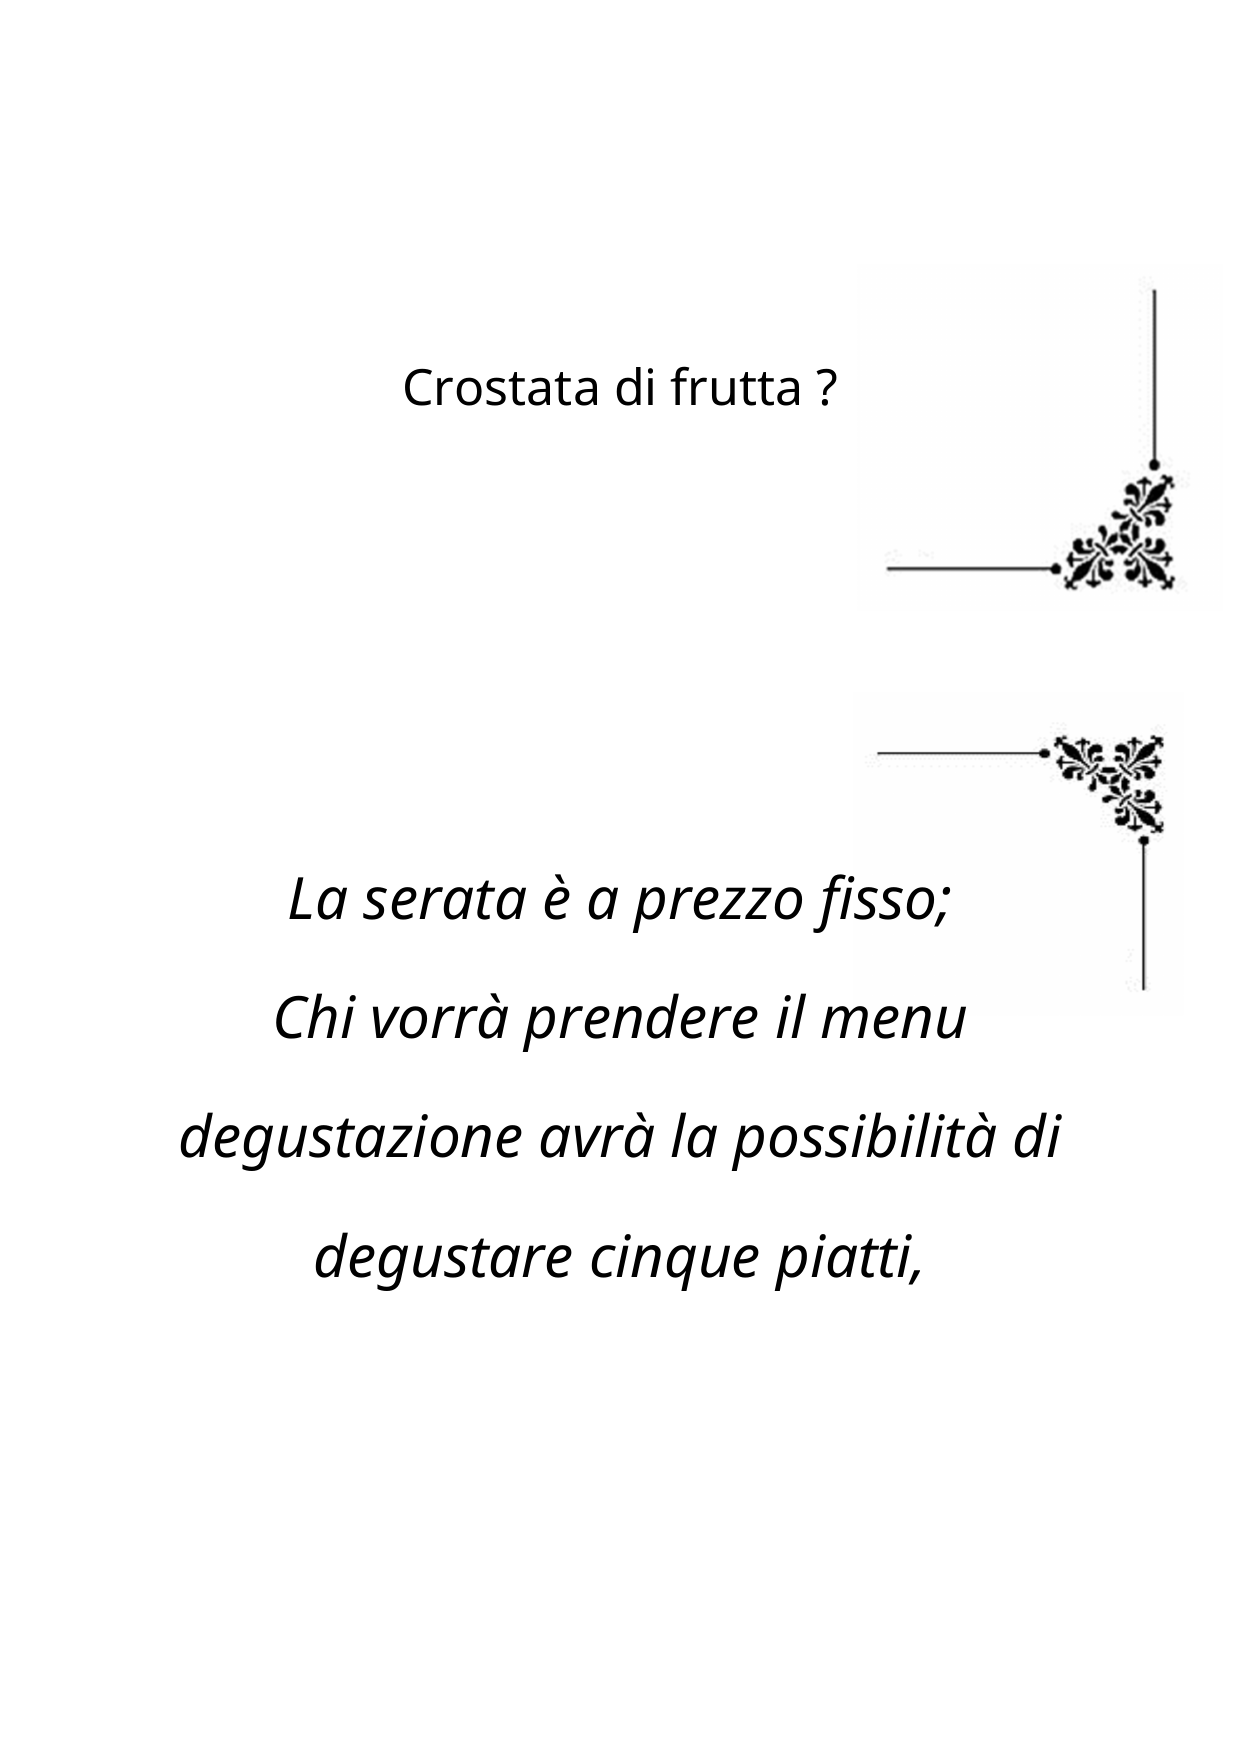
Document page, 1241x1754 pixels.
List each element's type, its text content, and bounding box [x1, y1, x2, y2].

list La serata è a prezzo fisso; [118, 857, 1122, 937]
picture [853, 693, 1183, 1015]
list Crostata di frutta ? [118, 352, 1122, 420]
list Chi vorrà prendere il menu degustazione avrà la possibilità di degustare cinque piatti, [118, 976, 1122, 1294]
picture [858, 264, 1223, 611]
